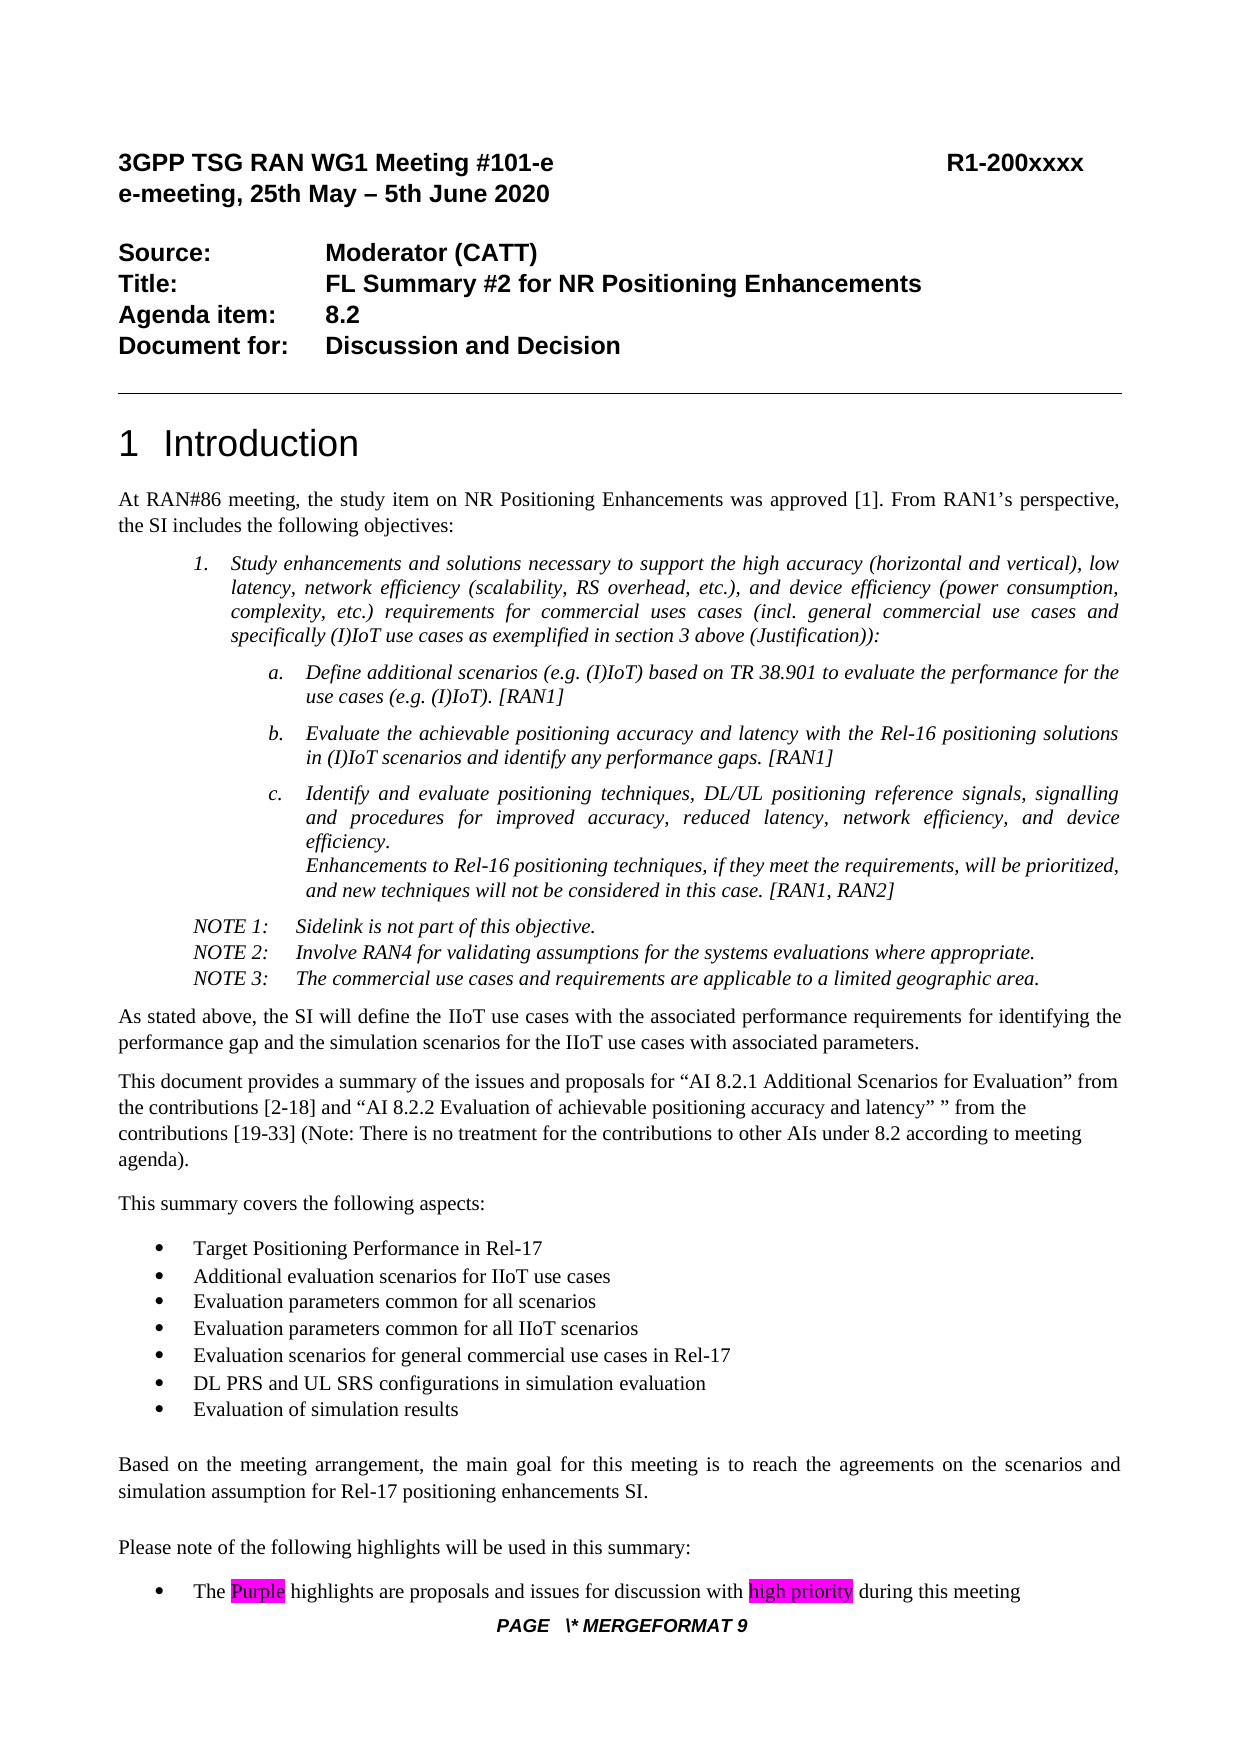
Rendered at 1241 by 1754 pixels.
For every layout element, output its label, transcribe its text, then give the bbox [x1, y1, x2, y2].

list Identify and evaluate positioning techniques, DL/UL positioning reference signals, signalling and procedures for improved accuracy, reduced latency, network efficiency, and device efficiency. Enhancements to Rel-16 positioning techniques, if they meet the requirements, will be prioritized, and new techniques will not be considered in this case. [RAN1, RAN2] [268, 781, 1122, 902]
text Agenda item: 8.2 [118, 300, 1122, 329]
list Study enhancements and solutions necessary to support the high accuracy (horizontal and vertical), low latency, network efficiency (scalability, RS overhead, etc.), and device efficiency (power consumption, complexity, etc.) requirements for commercial uses cases (incl. general commercial use cases and specifically (I)IoT use cases as exemplified in section 3 above (Justification)): [193, 551, 1122, 647]
subtitle Introduction [118, 422, 1122, 465]
list The Purple highlights are proposals and issues for discussion with high priority during this meeting [285, 1579, 749, 1603]
list Define additional scenarios (e.g. (I)IoT) based on TR 38.901 to evaluate the performance for the use cases (e.g. (I)IoT). [RAN1] [268, 660, 1122, 708]
list Evaluation of simulation results [156, 1397, 1122, 1421]
text This summary covers the following aspects: [118, 1191, 1122, 1215]
text NOTE 3: The commercial use cases and requirements are applicable to a limited geographic area. [193, 966, 1122, 990]
list Additional evaluation scenarios for IIoT use cases [156, 1263, 1122, 1288]
list DL PRS and UL SRS configurations in simulation evaluation [156, 1371, 1122, 1395]
text NOTE 2: Involve RAN4 for validating assumptions for the systems evaluations where appropriate. [193, 940, 1122, 964]
text e-meeting, 25th May – 5th June 2020 [118, 179, 1122, 207]
text Title: FL Summary #2 for NR Positioning Enhancements [118, 269, 1122, 298]
list Evaluation scenarios for general commercial use cases in Rel-17 [156, 1343, 1122, 1367]
text Based on the meeting arrangement, the main goal for this meeting is to reach the agreements on the scenarios and simulation assumption for Rel-17 positioning enhancements SI. [118, 1452, 1122, 1503]
list Target Positioning Performance in Rel-17 [156, 1236, 1122, 1260]
text Source: Moderator (CATT) [118, 238, 1122, 267]
list Evaluation parameters common for all scenarios [156, 1289, 1122, 1313]
text Please note of the following highlights will be used in this summary: [118, 1534, 1122, 1559]
text This document provides a summary of the issues and proposals for “AI 8.2.1 Additional Scenarios for Evaluation” from the contributions [2-18] and “AI 8.2.2 Evaluation of achievable positioning accuracy and latency” ” from the contributions [19-33] (Note: There is no treatment for the contributions to other AIs under 8.2 according to meeting agenda). [118, 1069, 1122, 1171]
text NOTE 1: Sidelink is not part of this objective. [193, 914, 1122, 938]
text As stated above, the SI will define the IIoT use cases with the associated performance requirements for identifying the performance gap and the simulation scenarios for the IIoT use cases with associated parameters. [118, 1004, 1122, 1054]
list The Purple highlights are proposals and issues for discussion with high priority during this meeting [853, 1579, 1122, 1603]
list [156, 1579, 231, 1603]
text Document for: Discussion and Decision [118, 331, 1122, 360]
text At RAN#86 meeting, the study item on NR Positioning Enhancements was approved [1]. From RAN1’s perspective, the SI includes the following objectives: [118, 487, 1122, 537]
list Evaluation parameters common for all IIoT scenarios [156, 1315, 1122, 1339]
list Evaluate the achievable positioning accuracy and latency with the Rel-16 positioning solutions in (I)IoT scenarios and identify any performance gaps. [RAN1] [268, 721, 1122, 769]
text 3GPP TSG RAN WG1 Meeting #101-e R1-200xxxx [118, 148, 1122, 176]
